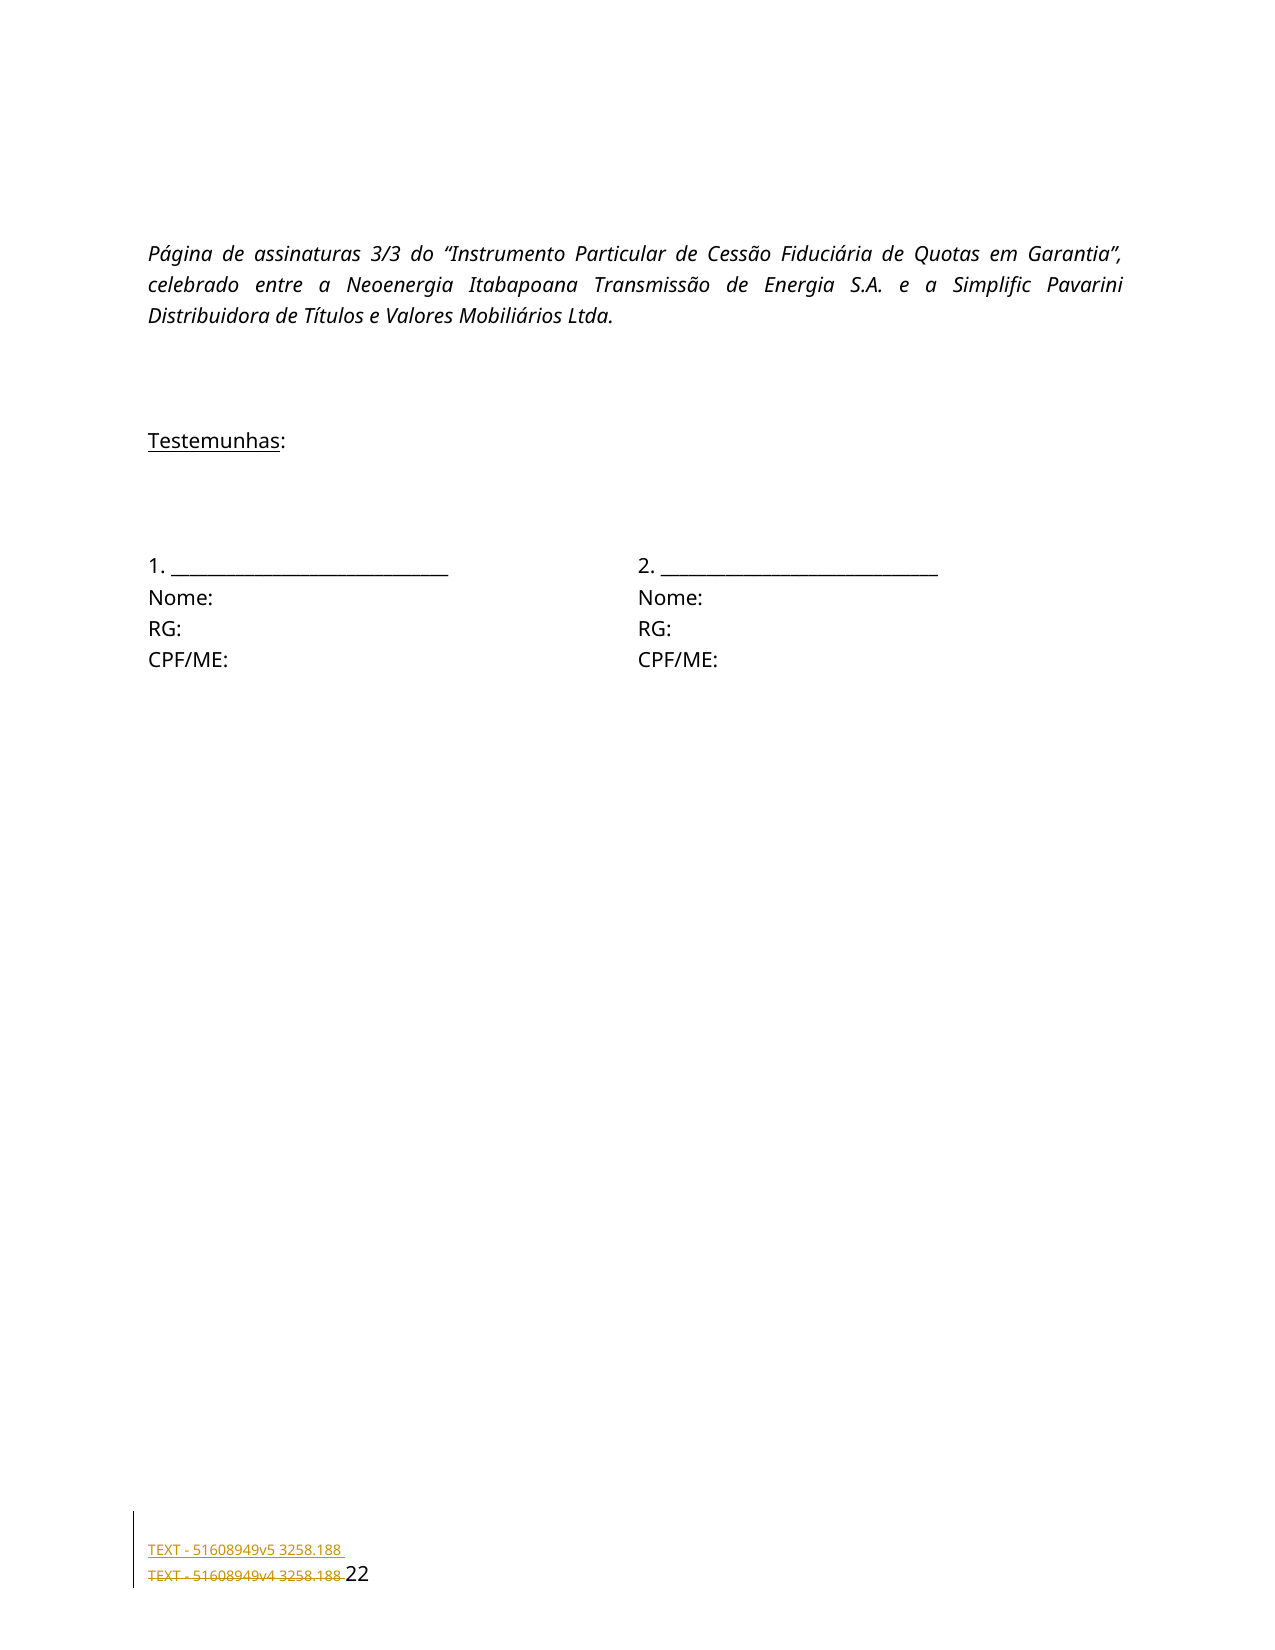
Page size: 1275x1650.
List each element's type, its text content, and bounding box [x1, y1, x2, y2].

text Testemunhas: [148, 424, 1127, 455]
table_header 2. ______________________________ Nome: RG: CPF/ME: [630, 549, 1120, 674]
text Página de assinaturas 3/3 do “Instrumento Particular de Cessão Fiduciária de Quotas em Garantia”, celebrado entre a Neoenergia Itabapoana Transmissão de Energia S.A. e a Simplific Pavarini Distribuidora de Títulos e Valores Mobiliários Ltda. [148, 236, 1127, 330]
table_header 1. ______________________________ Nome: RG: CPF/ME: [141, 549, 630, 674]
